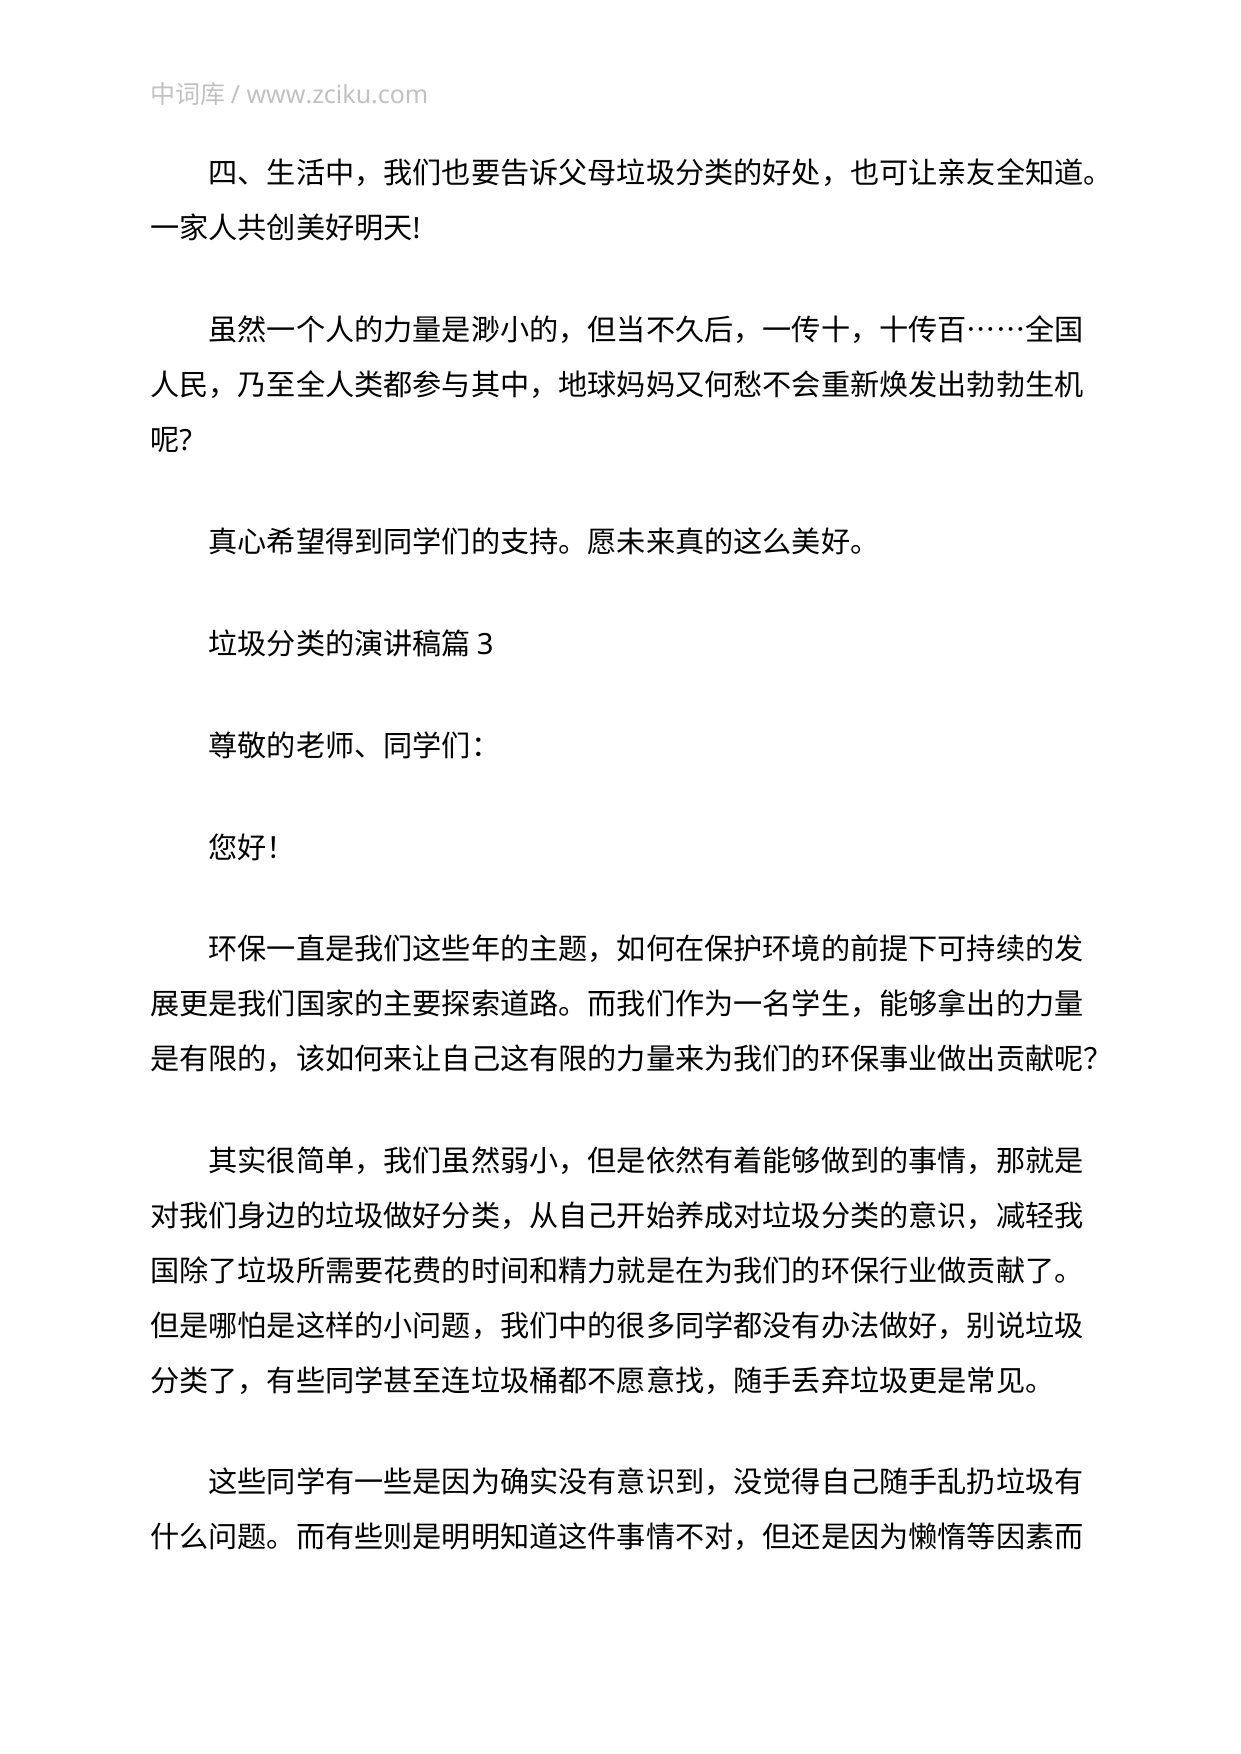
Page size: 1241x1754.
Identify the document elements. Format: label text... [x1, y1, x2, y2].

text 其实很简单，我们虽然弱小，但是依然有着能够做到的事情，那就是对我们身边的垃圾做好分类，从自己开始养成对垃圾分类的意识，减轻我国除了垃圾所需要花费的时间和精力就是在为我们的环保行业做贡献了。但是哪怕是这样的小问题，我们中的很多同学都没有办法做好，别说垃圾分类了，有些同学甚至连垃圾桶都不愿意找，随手丢弃垃圾更是常见。 [150, 1137, 1090, 1399]
text 尊敬的老师、同学们： [150, 722, 1090, 765]
text 虽然一个人的力量是渺小的，但当不久后，一传十，十传百……全国人民，乃至全人类都参与其中，地球妈妈又何愁不会重新焕发出勃勃生机呢? [150, 307, 1090, 459]
text 真心希望得到同学们的支持。愿未来真的这么美好。 [150, 519, 1090, 561]
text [150, 1459, 1090, 1556]
text 您好！ [150, 824, 1090, 866]
text 四、生活中，我们也要告诉父母垃圾分类的好处，也可让亲友全知道。一家人共创美好明天! [150, 150, 1090, 247]
text 环保一直是我们这些年的主题，如何在保护环境的前提下可持续的发展更是我们国家的主要探索道路。而我们作为一名学生，能够拿出的力量是有限的，该如何来让自己这有限的力量来为我们的环保事业做出贡献呢？ [150, 926, 1090, 1078]
text 垃圾分类的演讲稿篇3 [150, 620, 1090, 663]
